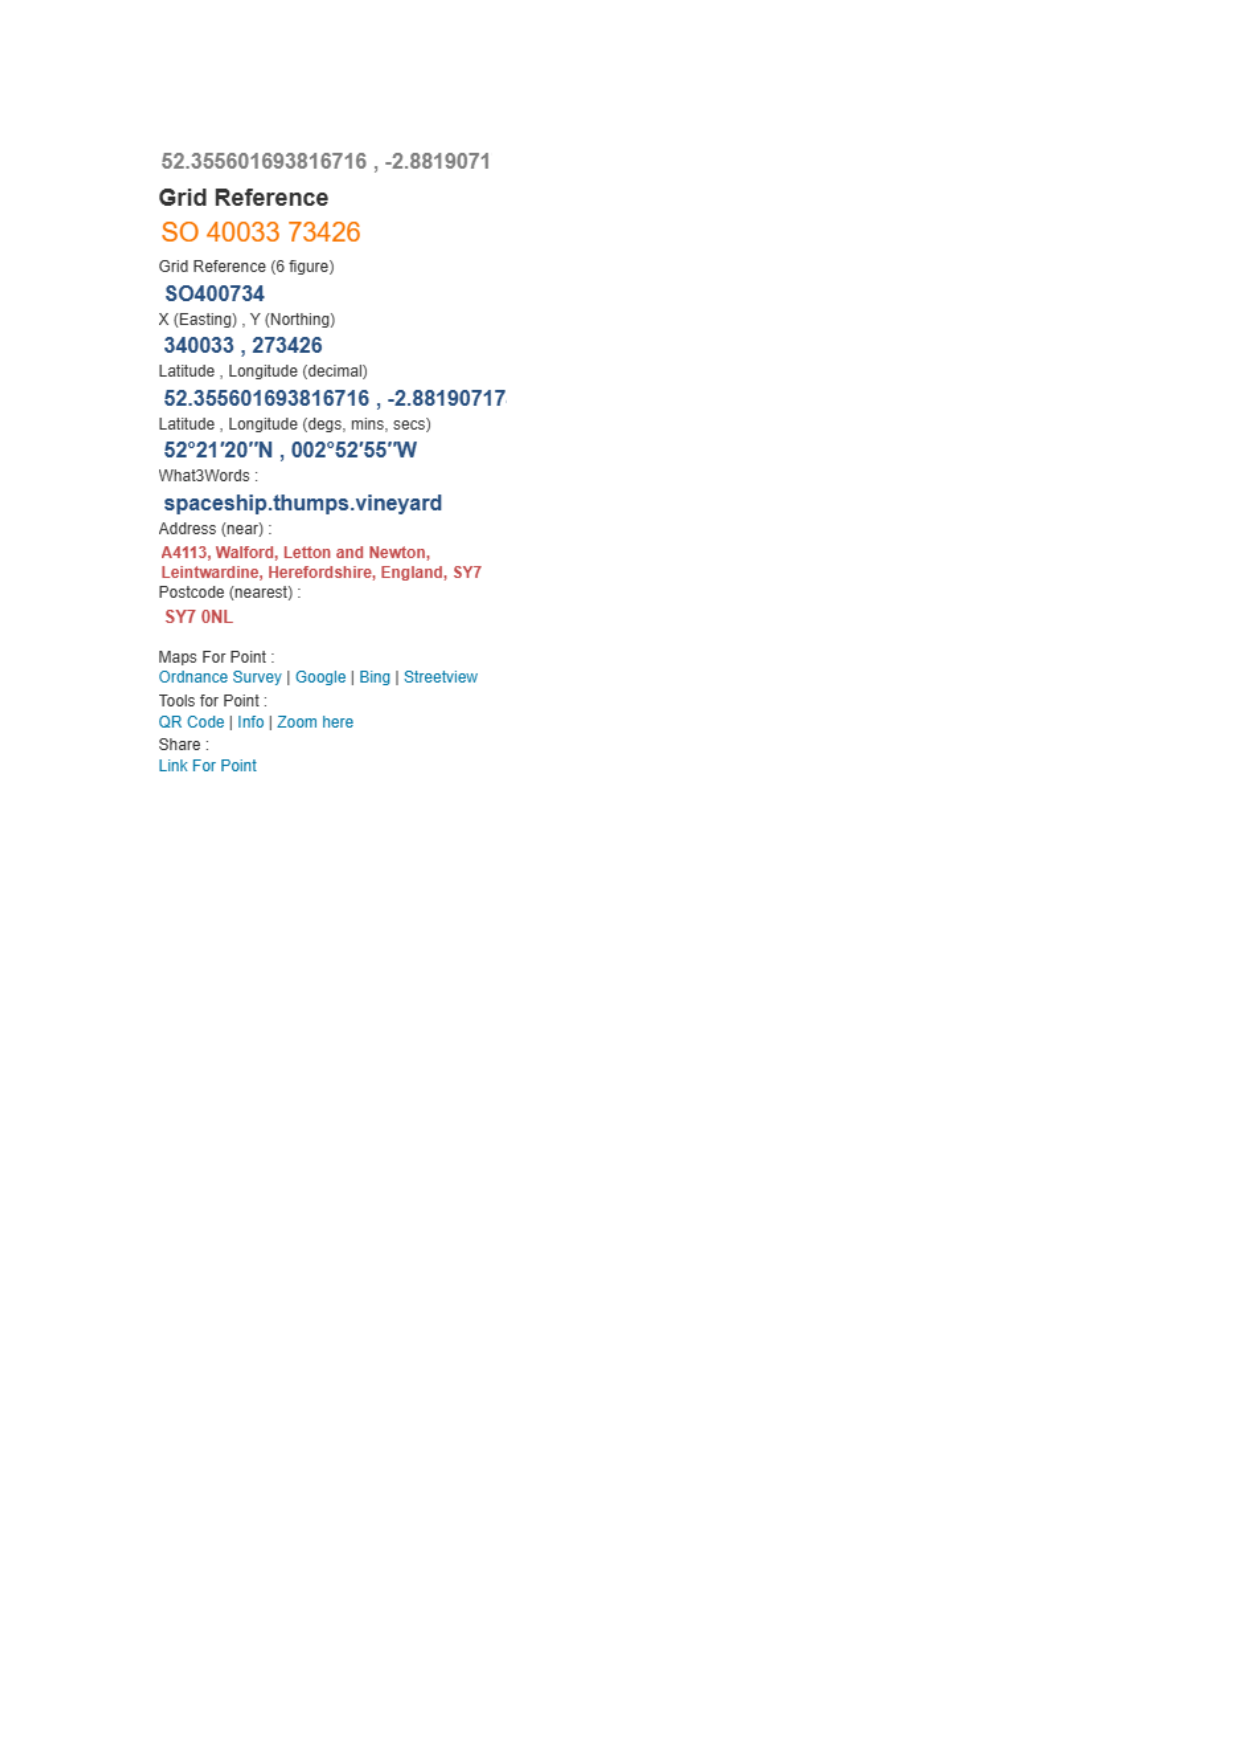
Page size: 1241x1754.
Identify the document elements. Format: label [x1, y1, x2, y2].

picture [150, 150, 507, 794]
